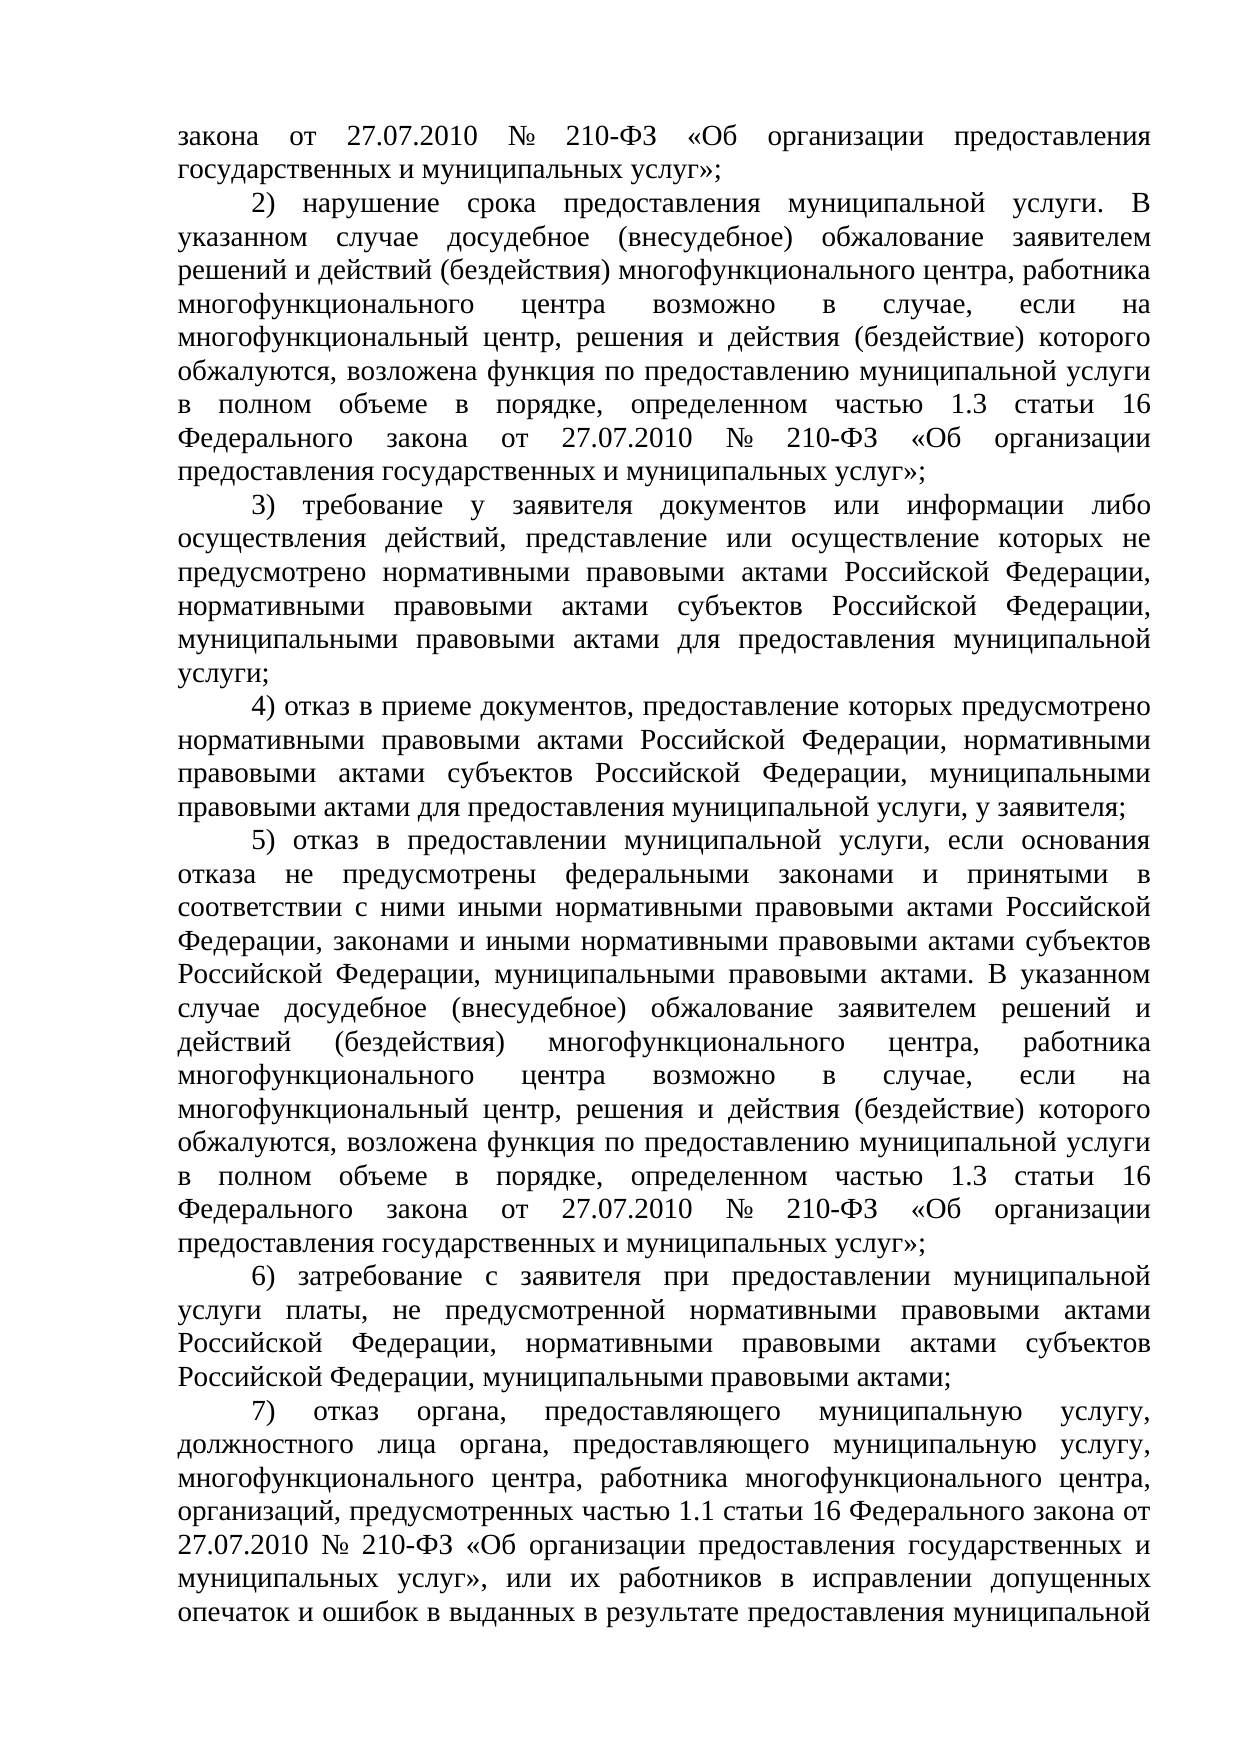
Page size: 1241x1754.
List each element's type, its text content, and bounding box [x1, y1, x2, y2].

text 6) затребование с заявителя при предоставлении муниципальной услуги платы, не предусмотренной нормативными правовыми актами Российской Федерации, нормативными правовыми актами субъектов Российской Федерации, муниципальными правовыми актами; [177, 1258, 1152, 1393]
text 3) требование у заявителя документов или информации либо осуществления действий, представление или осуществление которых не предусмотрено нормативными правовыми актами Российской Федерации, нормативными правовыми актами субъектов Российской Федерации, муниципальными правовыми актами для предоставления муниципальной услуги; [177, 487, 1152, 688]
text 2) нарушение срока предоставления муниципальной услуги. В указанном случае досудебное (внесудебное) обжалование заявителем решений и действий (бездействия) многофункционального центра, работника многофункционального центра возможно в случае, если на многофункциональный центр, решения и действия (бездействие) которого обжалуются, возложена функция по предоставлению муниципальной услуги в полном объеме в порядке, определенном частью 1.3 статьи 16 Федерального закона от 27.07.2010 № 210-ФЗ «Об организации предоставления государственных и муниципальных услуг»; [177, 185, 1152, 487]
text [177, 118, 1152, 185]
text 5) отказ в предоставлении муниципальной услуги, если основания отказа не предусмотрены федеральными законами и принятыми в соответствии с ними иными нормативными правовыми актами Российской Федерации, законами и иными нормативными правовыми актами субъектов Российской Федерации, муниципальными правовыми актами. В указанном случае досудебное (внесудебное) обжалование заявителем решений и действий (бездействия) многофункционального центра, работника многофункционального центра возможно в случае, если на многофункциональный центр, решения и действия (бездействие) которого обжалуются, возложена функция по предоставлению муниципальной услуги в полном объеме в порядке, определенном частью 1.3 статьи 16 Федерального закона от 27.07.2010 № 210-ФЗ «Об организации предоставления государственных и муниципальных услуг»; [177, 822, 1152, 1258]
text 4) отказ в приеме документов, предоставление которых предусмотрено нормативными правовыми актами Российской Федерации, нормативными правовыми актами субъектов Российской Федерации, муниципальными правовыми актами для предоставления муниципальной услуги, у заявителя; [177, 688, 1152, 822]
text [177, 1393, 1152, 1627]
